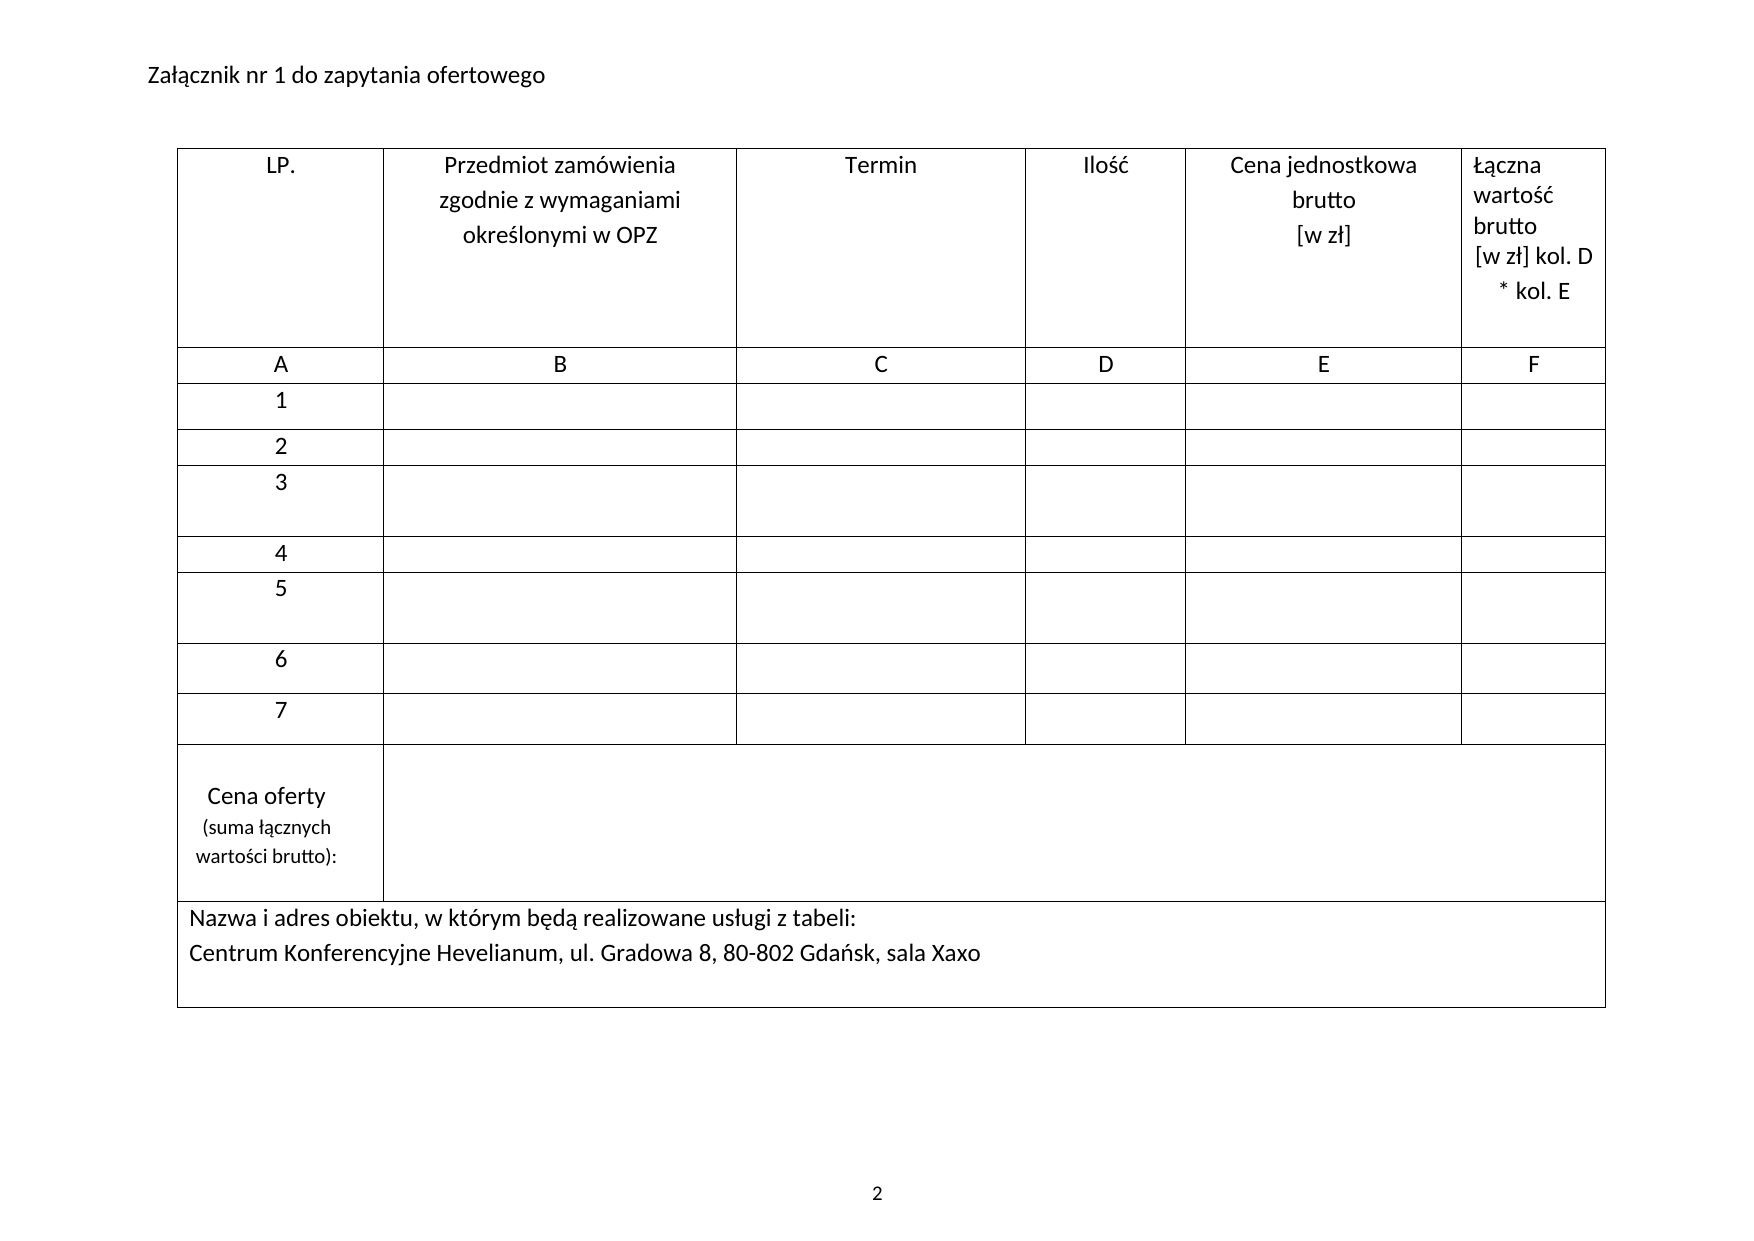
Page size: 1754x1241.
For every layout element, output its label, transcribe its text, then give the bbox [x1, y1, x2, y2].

table_cell [1186, 430, 1461, 464]
table_header Cena jednostkowa brutto [w zł] [1186, 149, 1461, 347]
table_cell [737, 644, 1025, 693]
table_header Termin [737, 149, 1025, 347]
table_cell [1026, 384, 1185, 429]
table_cell [1462, 694, 1605, 744]
table_cell C [737, 348, 1025, 383]
table_cell [1026, 694, 1185, 744]
table_cell [1026, 573, 1185, 642]
table_cell 6 [178, 644, 383, 693]
table_cell [1186, 537, 1461, 572]
table_cell [384, 644, 736, 693]
table_cell [384, 466, 736, 536]
table_cell [384, 745, 1605, 901]
table_cell [737, 573, 1025, 642]
table_cell 2 [178, 430, 383, 464]
table_header Przedmiot zamówienia zgodnie z wymaganiami określonymi w OPZ [384, 149, 736, 347]
table_cell [384, 573, 736, 642]
table_cell [1186, 694, 1461, 744]
table_cell [1462, 430, 1605, 464]
table_cell [737, 537, 1025, 572]
table_cell [1462, 644, 1605, 693]
table_cell 3 [178, 466, 383, 536]
table_cell A [178, 348, 383, 383]
table_cell [737, 466, 1025, 536]
table_cell B [384, 348, 736, 383]
table_cell [1186, 644, 1461, 693]
table_cell [1026, 537, 1185, 572]
table_cell [1026, 644, 1185, 693]
table_cell [384, 384, 736, 429]
table_cell [1026, 430, 1185, 464]
table_header Ilość [1026, 149, 1185, 347]
table_cell [1462, 537, 1605, 572]
table_cell D [1026, 348, 1185, 383]
table_cell 7 [178, 694, 383, 744]
table_cell [1186, 466, 1461, 536]
table_cell Nazwa i adres obiektu, w którym będą realizowane usługi z tabeli: Centrum Konferencyjne Hevelianum, ul. Gradowa 8, 80-802 Gdańsk, sala Xaxo [178, 902, 1605, 1007]
table_cell [737, 694, 1025, 744]
table_cell [1462, 384, 1605, 429]
table_cell 4 [178, 537, 383, 572]
table_cell [1462, 466, 1605, 536]
table_cell [1186, 384, 1461, 429]
table_cell [384, 694, 736, 744]
table_cell [384, 537, 736, 572]
table_cell 5 [178, 573, 383, 642]
table_cell [1026, 466, 1185, 536]
table_cell [737, 430, 1025, 464]
table_header Łączna wartość brutto [w zł] kol. D * kol. E [1462, 149, 1605, 347]
table_cell [737, 384, 1025, 429]
table_cell E [1186, 348, 1461, 383]
table_cell Cena oferty (suma łącznych wartości brutto): [178, 745, 383, 901]
table_cell [1462, 573, 1605, 642]
table_cell [384, 430, 736, 464]
table_cell F [1462, 348, 1605, 383]
table_cell 1 [178, 384, 383, 429]
table_cell [1186, 573, 1461, 642]
table_header LP. [178, 149, 383, 347]
